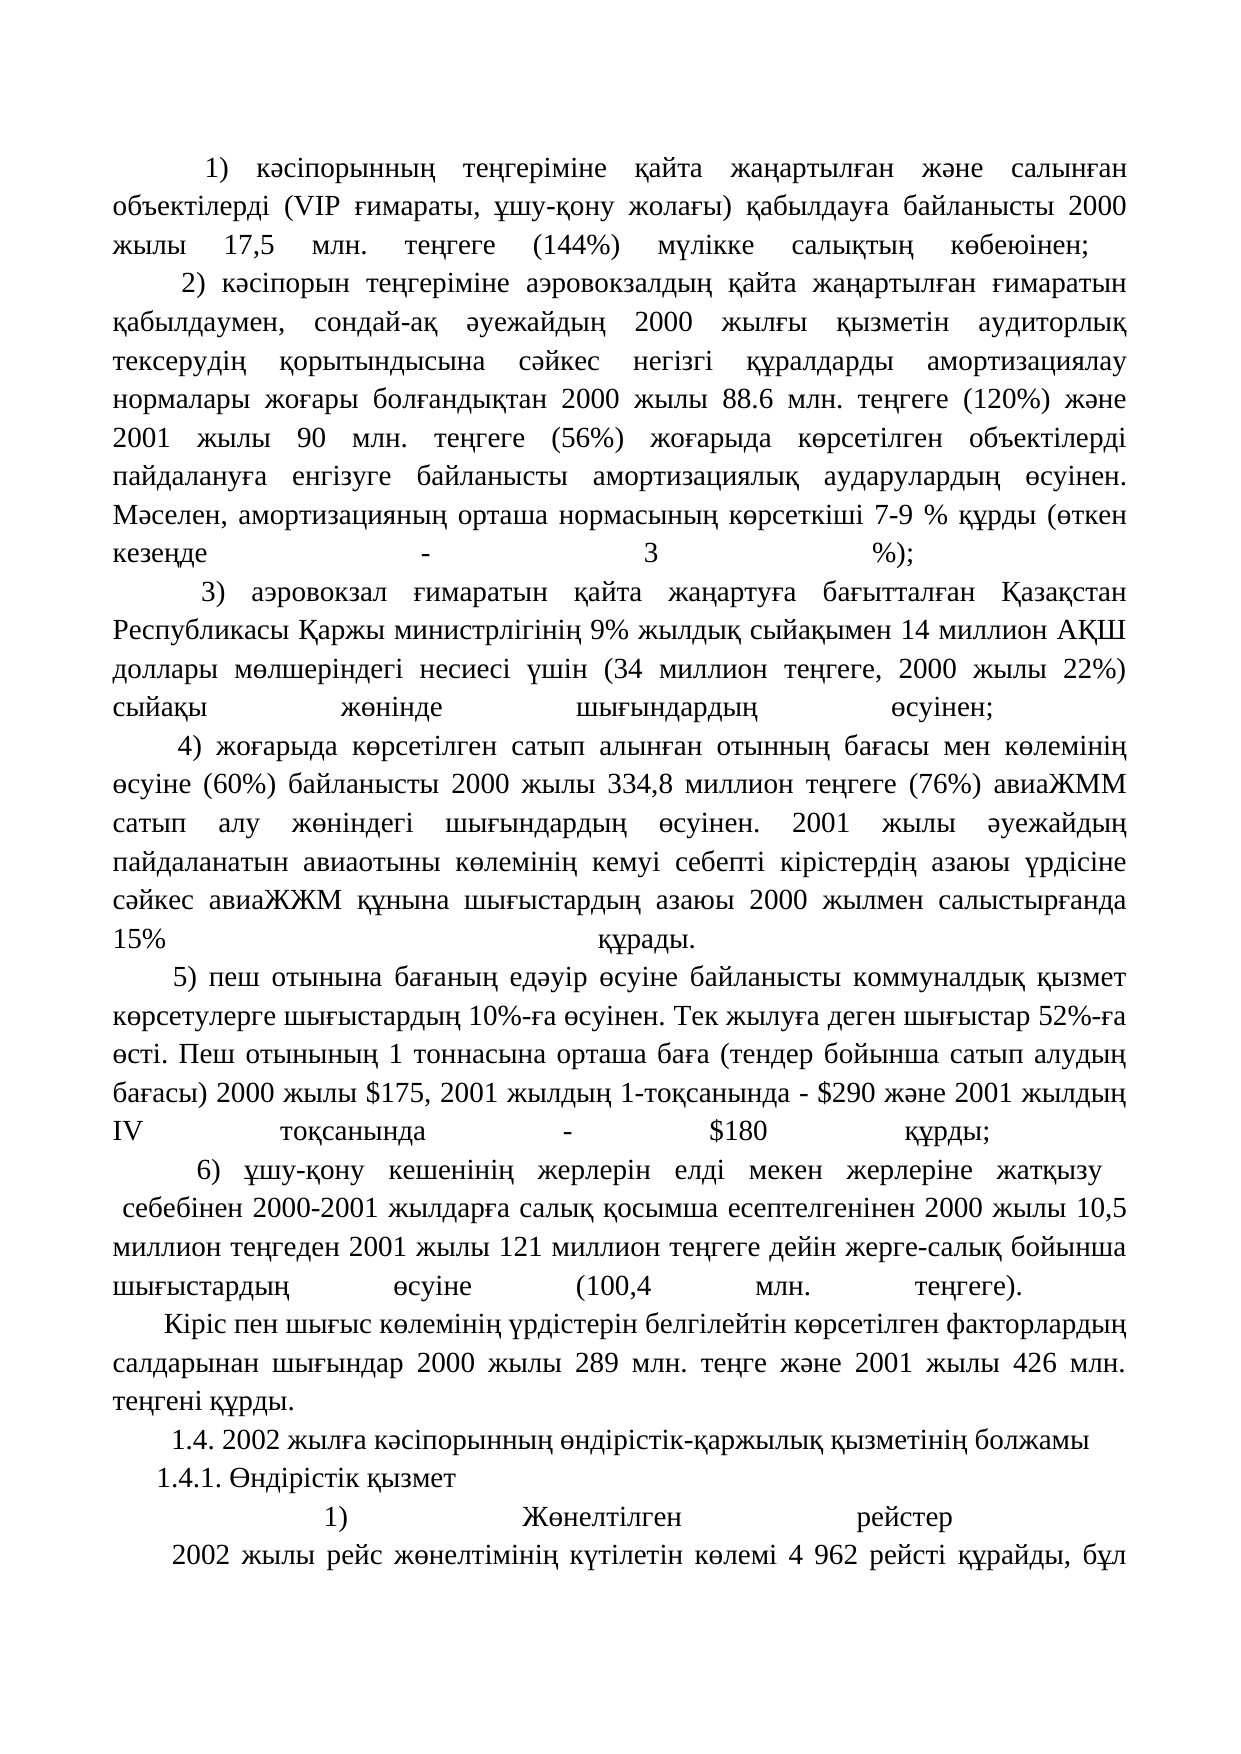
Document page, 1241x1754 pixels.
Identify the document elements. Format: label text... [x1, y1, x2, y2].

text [112, 1499, 1128, 1571]
text 1.4.1. Өндiрiстiк қызмет [112, 1460, 1128, 1494]
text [112, 150, 1128, 1417]
text 1.4. 2002 жылға кәсiпорынның өндiрiстiк-қаржылық қызметiнiң болжамы [112, 1422, 1128, 1455]
